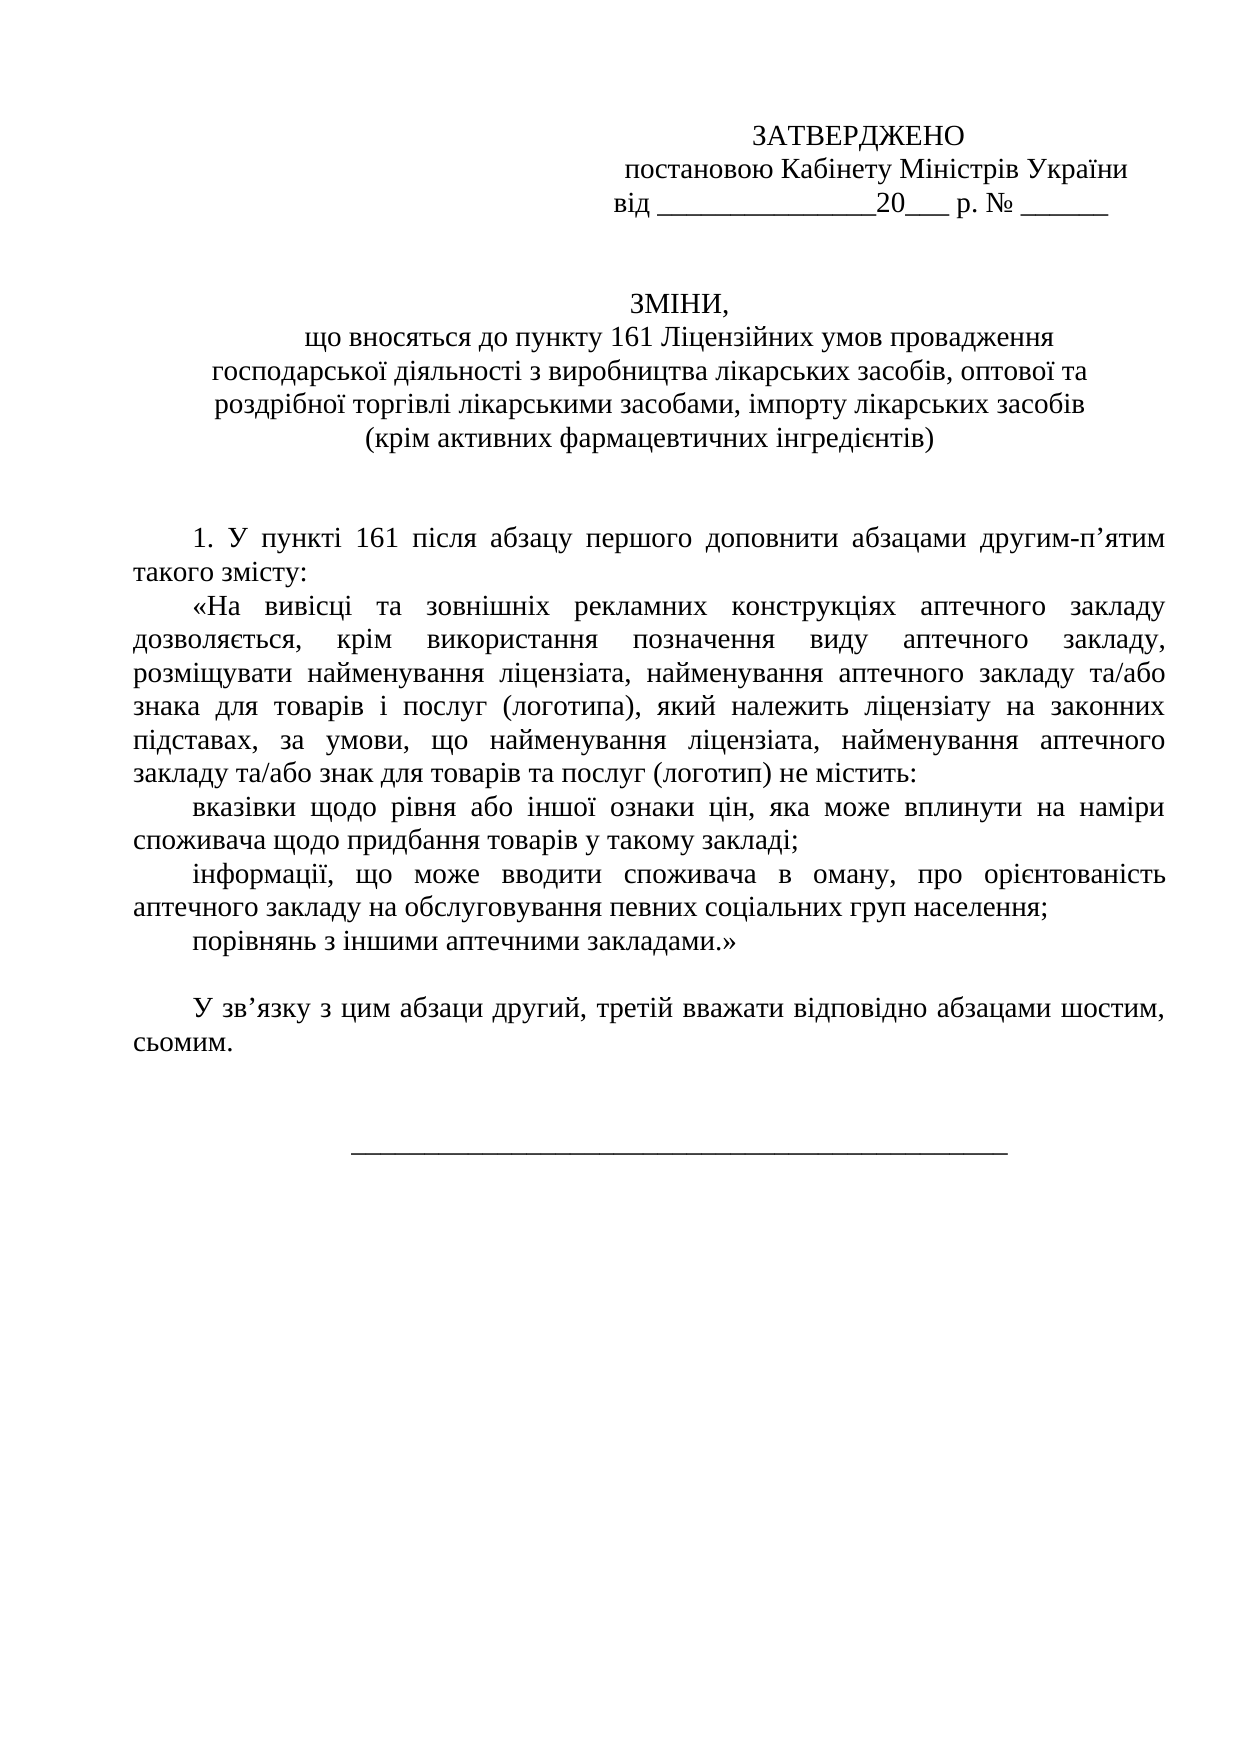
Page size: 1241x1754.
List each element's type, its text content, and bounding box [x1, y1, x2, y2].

text ЗМІНИ, [179, 286, 1120, 319]
text що вносяться до пункту 161 Ліцензійних умов провадження господарської діяльності з виробництва лікарських засобів, оптової та роздрібної торгівлі лікарськими засобами, імпорту лікарських засобів (крім активних фармацевтичних інгредієнтів) [179, 319, 1120, 453]
text порівнянь з іншими аптечними закладами.» [133, 923, 1167, 957]
text У зв’язку з цим абзаци другий, третій вважати відповідно абзацами шостим, сьомим. [133, 990, 1167, 1057]
text _____________________________________________ [133, 1124, 1167, 1158]
text 1. У пункті 161 після абзацу першого доповнити абзацами другим-п’ятим такого змісту: [133, 521, 1167, 588]
text «На вивісці та зовнішніх рекламних конструкціях аптечного закладу дозволяється, крім використання позначення виду аптечного закладу, розміщувати найменування ліцензіата, найменування аптечного закладу та/або знака для товарів і послуг (логотипа), який належить ліцензіату на законних підставах, за умови, що найменування ліцензіата, найменування аптечного закладу та/або знак для товарів та послуг (логотип) не містить: [133, 588, 1167, 789]
text інформації, що може вводити споживача в оману, про орієнтованість аптечного закладу на обслуговування певних соціальних груп населення; [133, 856, 1167, 923]
table_header ЗАТВЕРДЖЕНО постановою Кабінету Міністрів України від _______________20___ р. № ______ [547, 118, 1146, 219]
text вказівки щодо рівня або іншої ознаки цін, яка може вплинути на наміри споживача щодо придбання товарів у такому закладі; [133, 789, 1167, 856]
